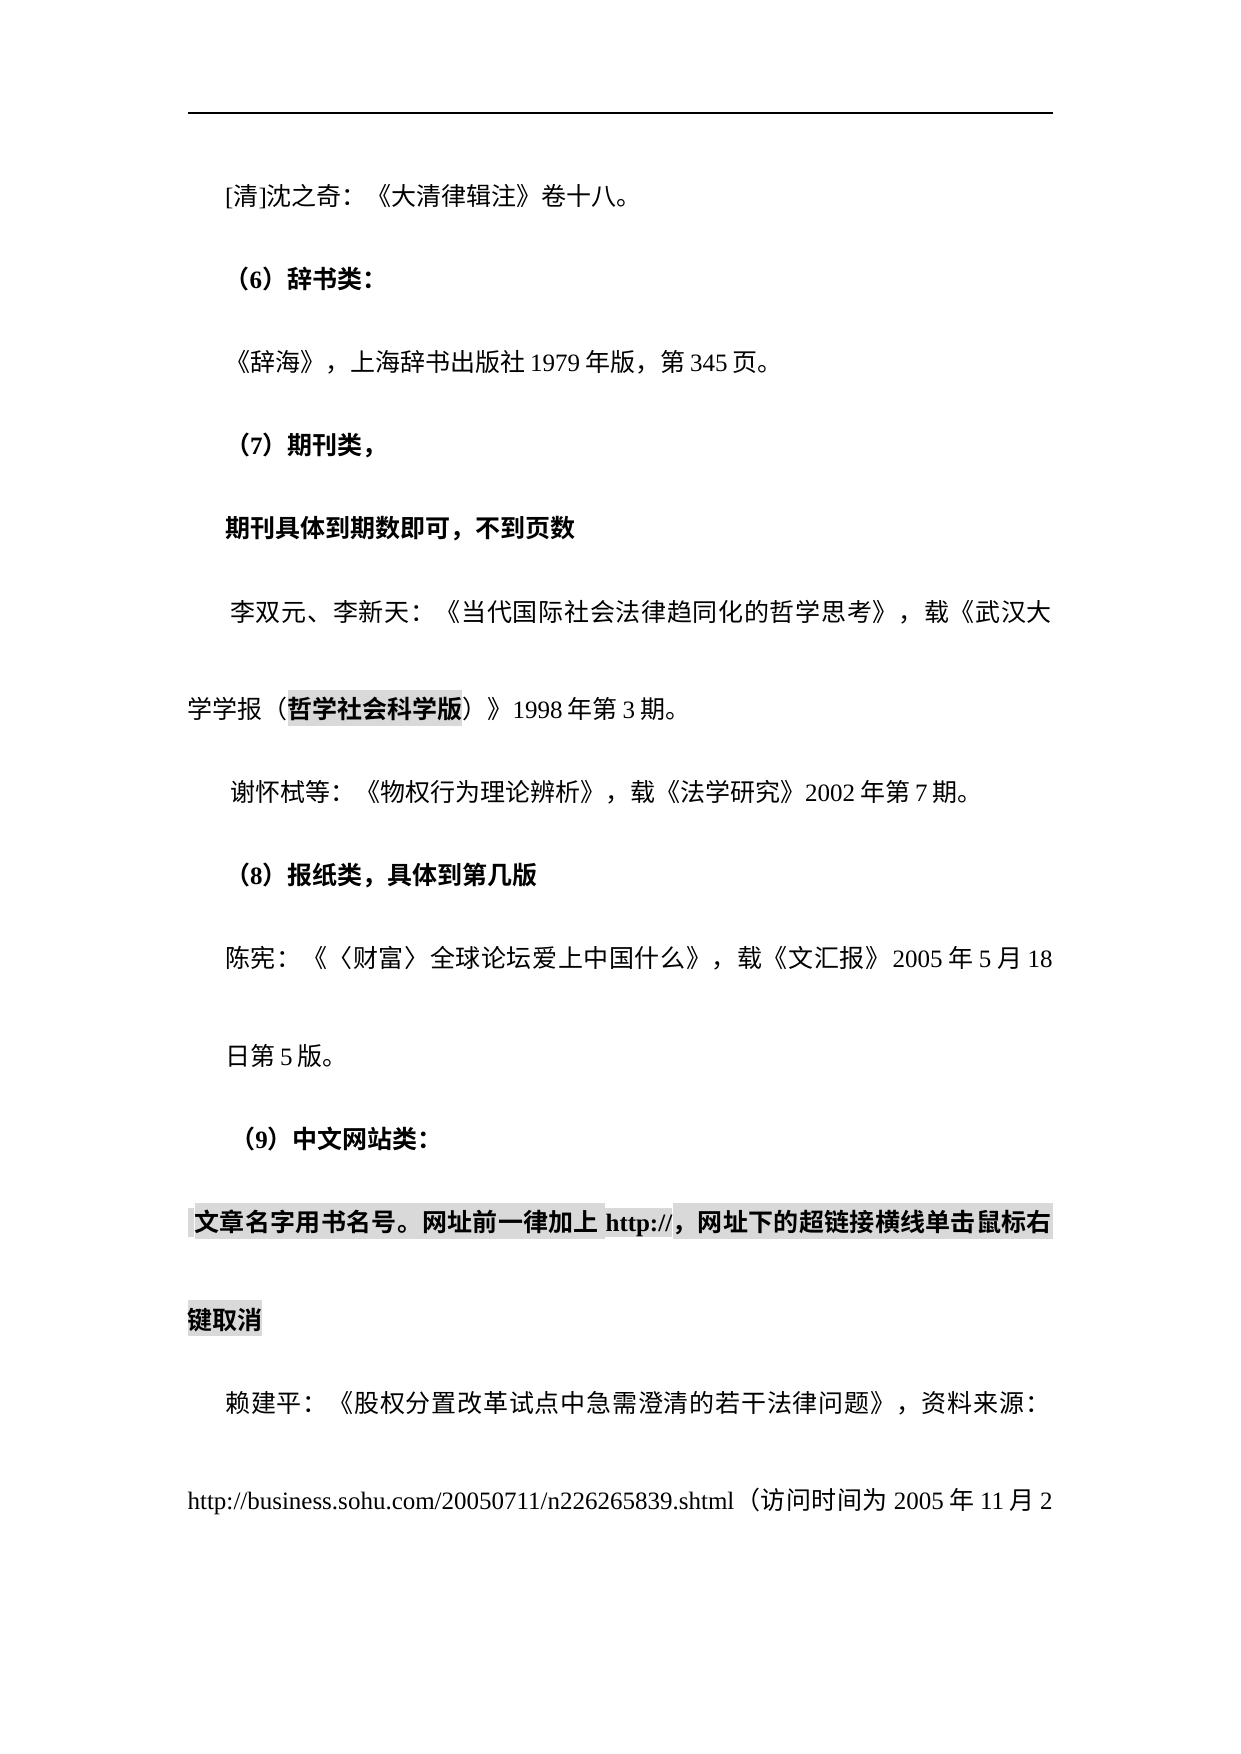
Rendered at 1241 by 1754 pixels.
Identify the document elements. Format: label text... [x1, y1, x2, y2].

text （6）辞书类： [187, 245, 1053, 310]
text 文章名字用书名号。网址前一律加上http://，网址下的超链接横线单击鼠标右键取消 [187, 1188, 1053, 1351]
text 谢怀栻等：《物权行为理论辨析》，载《法学研究》2002年第7期。 [187, 758, 1053, 823]
text [清]沈之奇：《大清律辑注》卷十八。 [225, 162, 1053, 227]
text 李双元、李新天：《当代国际社会法律趋同化的哲学思考》，载《武汉大学学报（哲学社会科学版）》1998年第3期。 [187, 578, 1053, 740]
text 期刊具体到期数即可，不到页数 [225, 494, 1053, 559]
text 陈宪：《〈财富〉全球论坛爱上中国什么》，载《文汇报》2005年5月18日第5版。 [225, 924, 1053, 1087]
list 中文网站类： [187, 1105, 1053, 1170]
text （8）报纸类，具体到第几版 [225, 841, 1053, 906]
list 期刊类， [225, 411, 1053, 476]
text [187, 1369, 1053, 1531]
text 《辞海》，上海辞书出版社1979年版，第345页。 [225, 328, 1053, 393]
